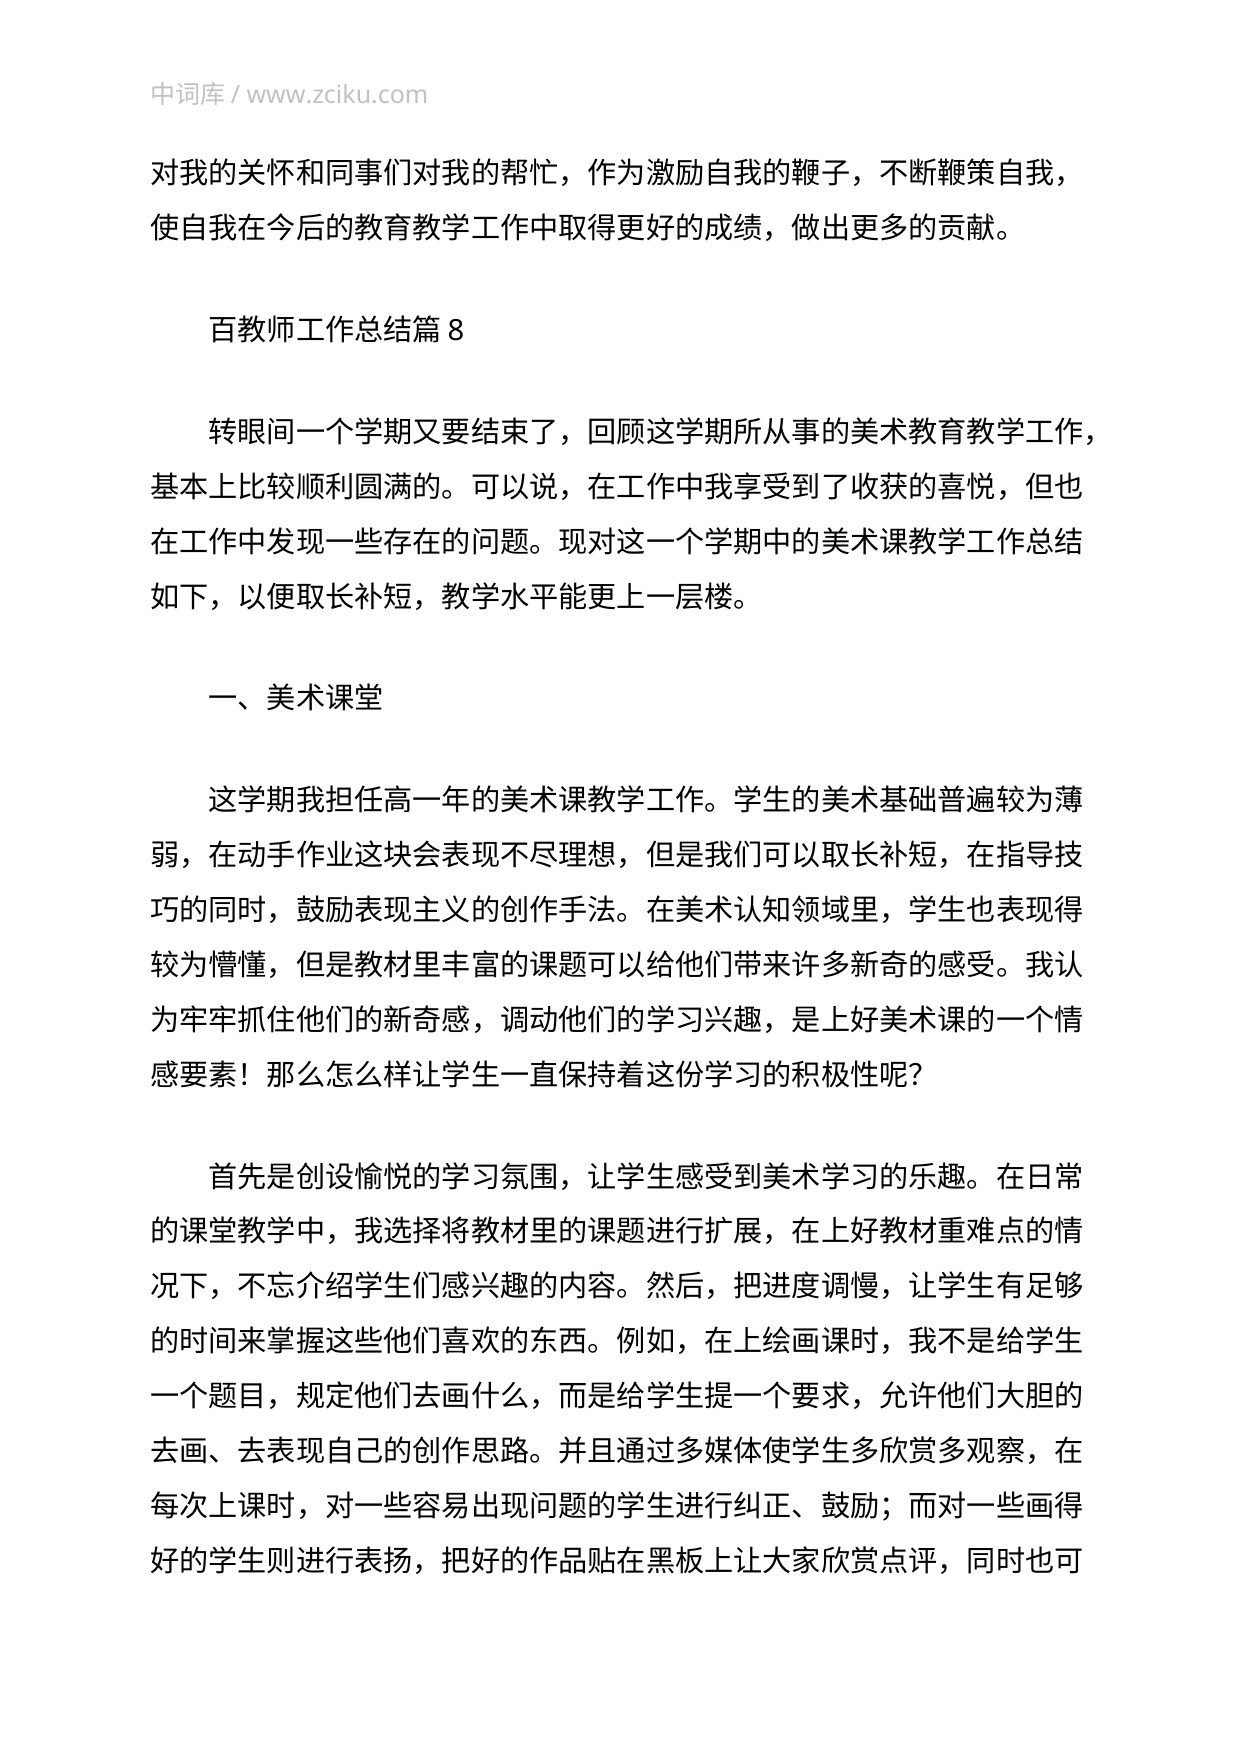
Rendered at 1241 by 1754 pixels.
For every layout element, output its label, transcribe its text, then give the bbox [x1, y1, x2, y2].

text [150, 1153, 1090, 1580]
text 百教师工作总结篇8 [150, 307, 1090, 349]
text 一、美术课堂 [150, 675, 1090, 717]
text 这学期我担任高一年的美术课教学工作。学生的美术基础普遍较为薄弱，在动手作业这块会表现不尽理想，但是我们可以取长补短，在指导技巧的同时，鼓励表现主义的创作手法。在美术认知领域里，学生也表现得较为懵懂，但是教材里丰富的课题可以给他们带来许多新奇的感受。我认为牢牢抓住他们的新奇感，调动他们的学习兴趣，是上好美术课的一个情感要素！那么怎么样让学生一直保持着这份学习的积极性呢？ [150, 777, 1090, 1094]
text 转眼间一个学期又要结束了，回顾这学期所从事的美术教育教学工作，基本上比较顺利圆满的。可以说，在工作中我享受到了收获的喜悦，但也在工作中发现一些存在的问题。现对这一个学期中的美术课教学工作总结如下，以便取长补短，教学水平能更上一层楼。 [150, 409, 1090, 616]
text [150, 150, 1090, 247]
